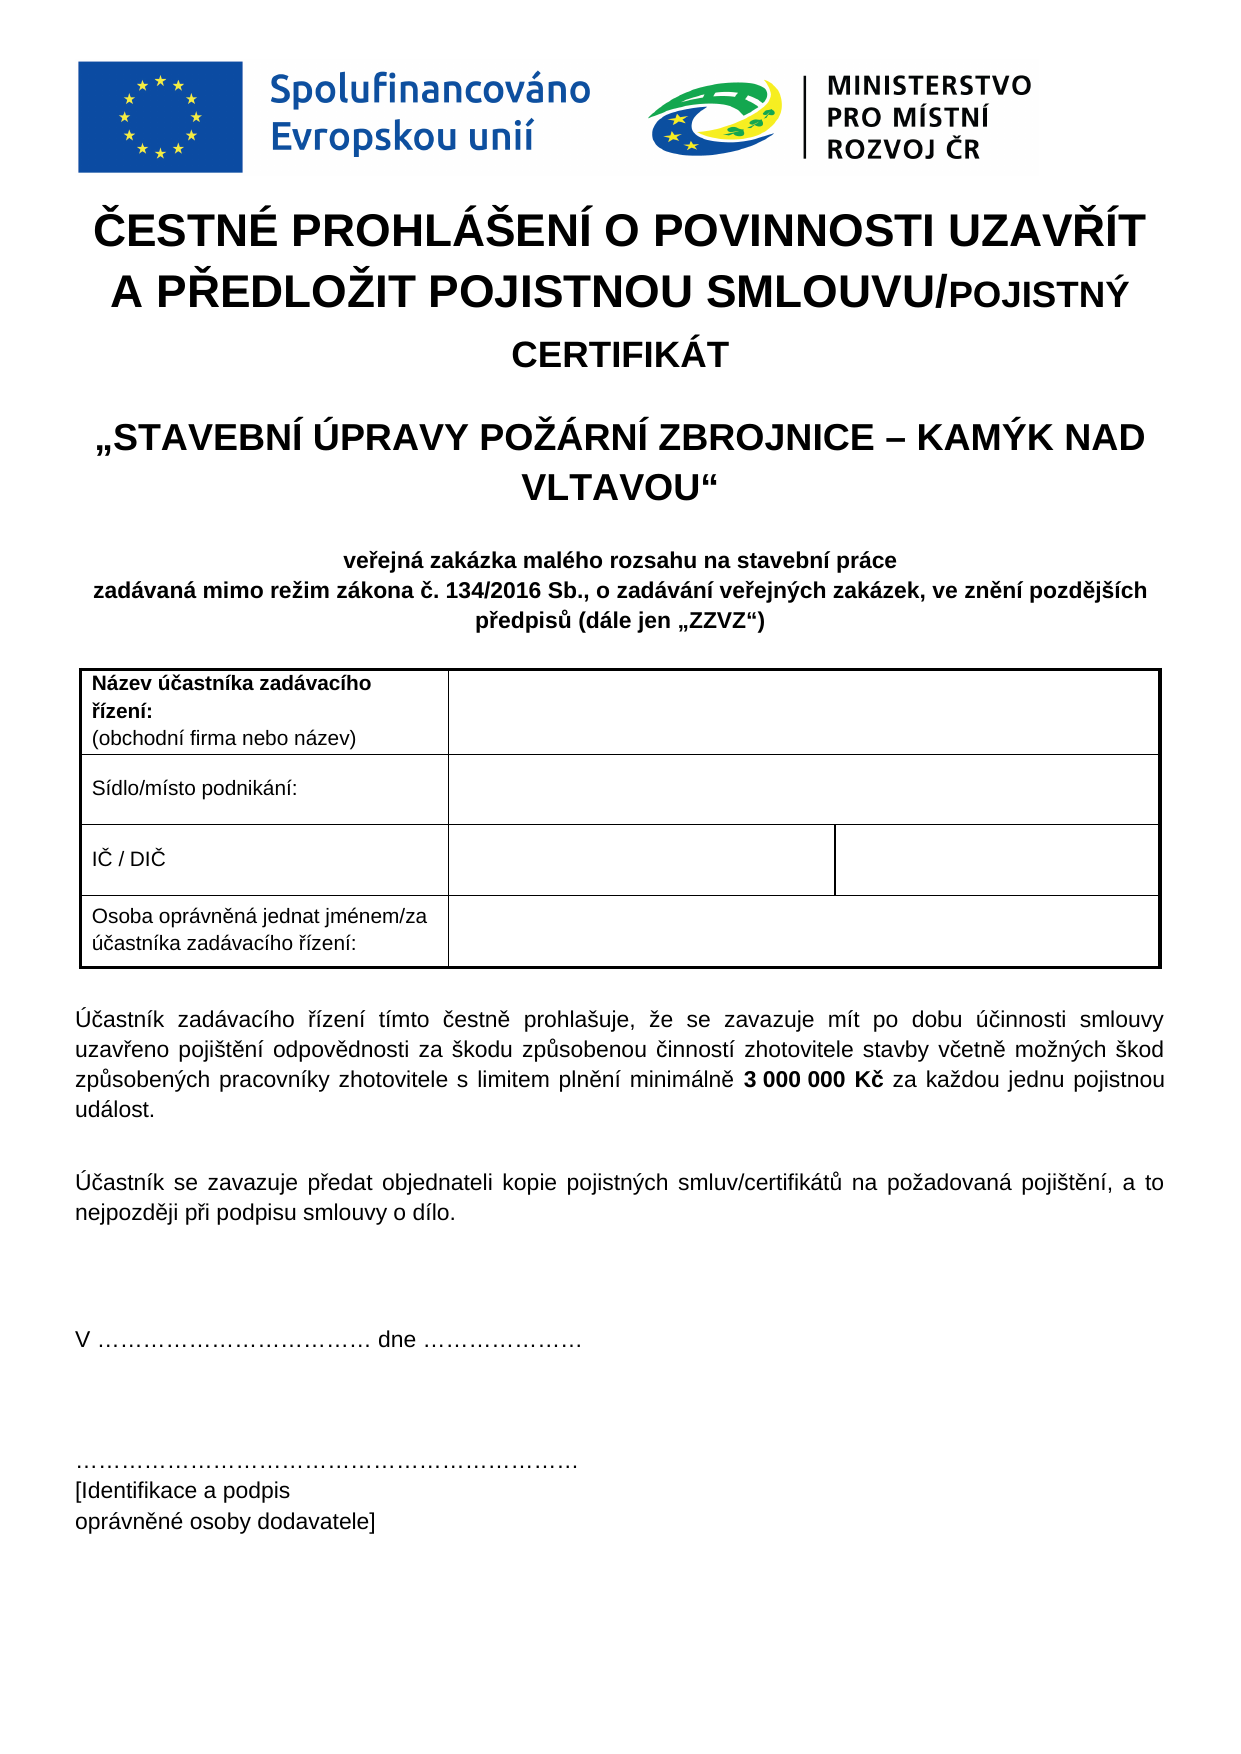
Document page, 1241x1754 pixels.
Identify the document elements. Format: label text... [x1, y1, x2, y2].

text ČESTNÉ PROHLÁŠENÍ O POVINNOSTI UZAVŘÍT A PŘEDLOŽIT POJISTNOU SMLOUVU/pojistný certifikát [75, 203, 1165, 377]
text „STAVEBNÍ ÚPRAVY POŽÁRNÍ ZBROJNICE – KAMÝK NAD VLTAVOU“ [75, 415, 1165, 508]
text Účastník zadávacího řízení tímto čestně prohlašuje, že se zavazuje mít po dobu účinnosti smlouvy uzavřeno pojištění odpovědnosti za škodu způsobenou činností zhotovitele stavby včetně možných škod způsobených pracovníky zhotovitele s limitem plnění minimálně 3 000 000 Kč za každou jednu pojistnou událost. [75, 1006, 1165, 1123]
table_cell [449, 755, 1158, 824]
table_cell IČ / DIČ [82, 825, 448, 895]
table_cell [836, 825, 1158, 895]
text [Identifikace a podpis [75, 1477, 1165, 1504]
table_cell Sídlo/místo podnikání: [82, 755, 448, 824]
text oprávněné osoby dodavatele] [75, 1508, 1165, 1534]
text V ……………………………… dne ………………… [75, 1326, 1165, 1353]
text Účastník se zavazuje předat objednateli kopie pojistných smluv/certifikátů na požadovaná pojištění, a to nejpozději při podpisu smlouvy o dílo. [75, 1169, 1165, 1226]
table_cell [449, 896, 1158, 966]
text zadávaná mimo režim zákona č. 134/2016 Sb., o zadávání veřejných zakázek, ve znění pozdějších předpisů (dále jen „ZZVZ“) [75, 577, 1165, 634]
text ………………………………………………………… [75, 1447, 1165, 1474]
table_cell [449, 825, 834, 895]
text veřejná zakázka malého rozsahu na stavební práce [75, 547, 1165, 573]
table_cell Osoba oprávněná jednat jménem/za účastníka zadávacího řízení: [82, 896, 448, 966]
table_header [449, 671, 1158, 753]
table_header Název účastníka zadávacího řízení: (obchodní firma nebo název) [82, 671, 448, 753]
picture [75, 59, 1039, 176]
